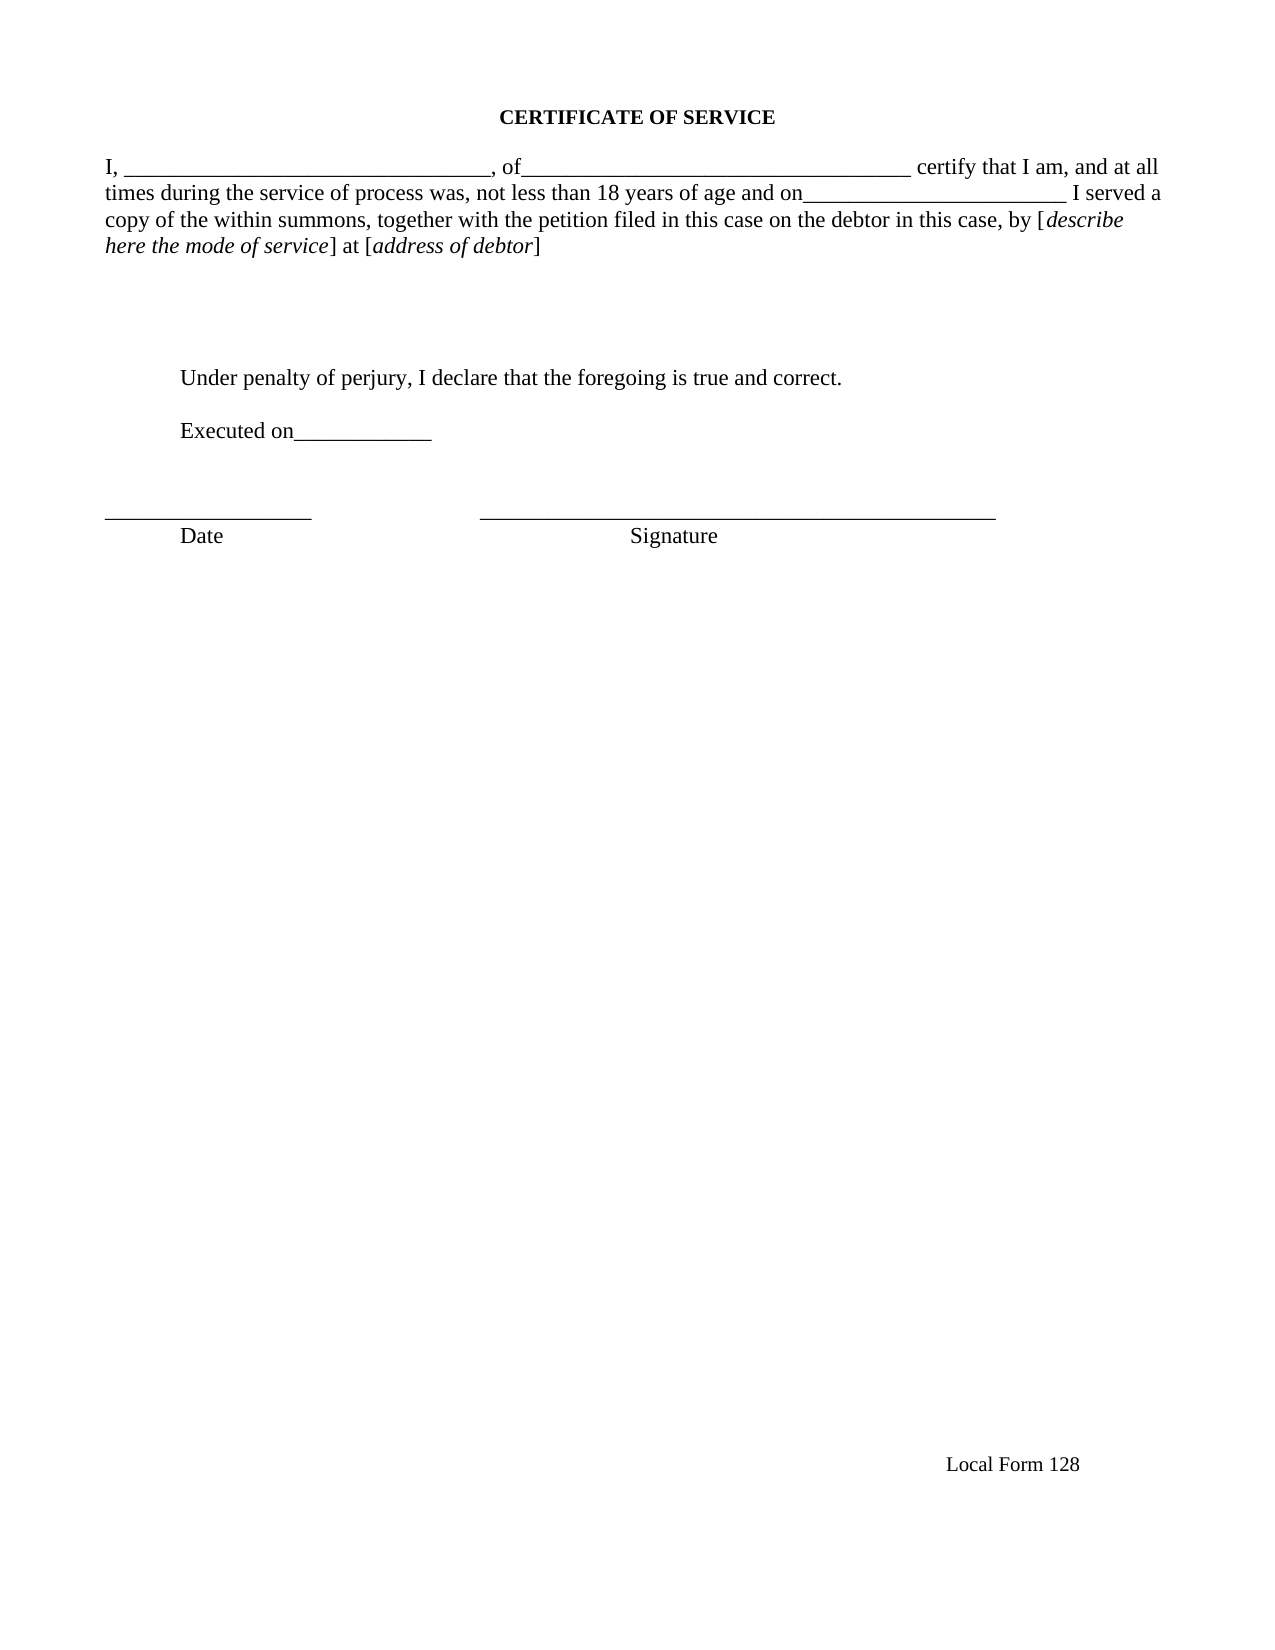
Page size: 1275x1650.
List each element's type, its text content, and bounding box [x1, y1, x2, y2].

text Under penalty of perjury, I declare that the foregoing is true and correct. [105, 364, 1170, 390]
text Executed on____________ [105, 417, 1170, 443]
text CERTIFICATE OF SERVICE [105, 105, 1170, 129]
text Date Signature [105, 522, 1170, 548]
text __________________ _____________________________________________ [105, 496, 1170, 522]
text I, ________________________________, of__________________________________ certify that I am, and at all times during the service of process was, not less than 18 years of age and on_______________________ I served a copy of the within summons, together with the petition filed in this case on the debtor in this case, by [describe here the mode of service] at [address of debtor] [105, 153, 1170, 285]
